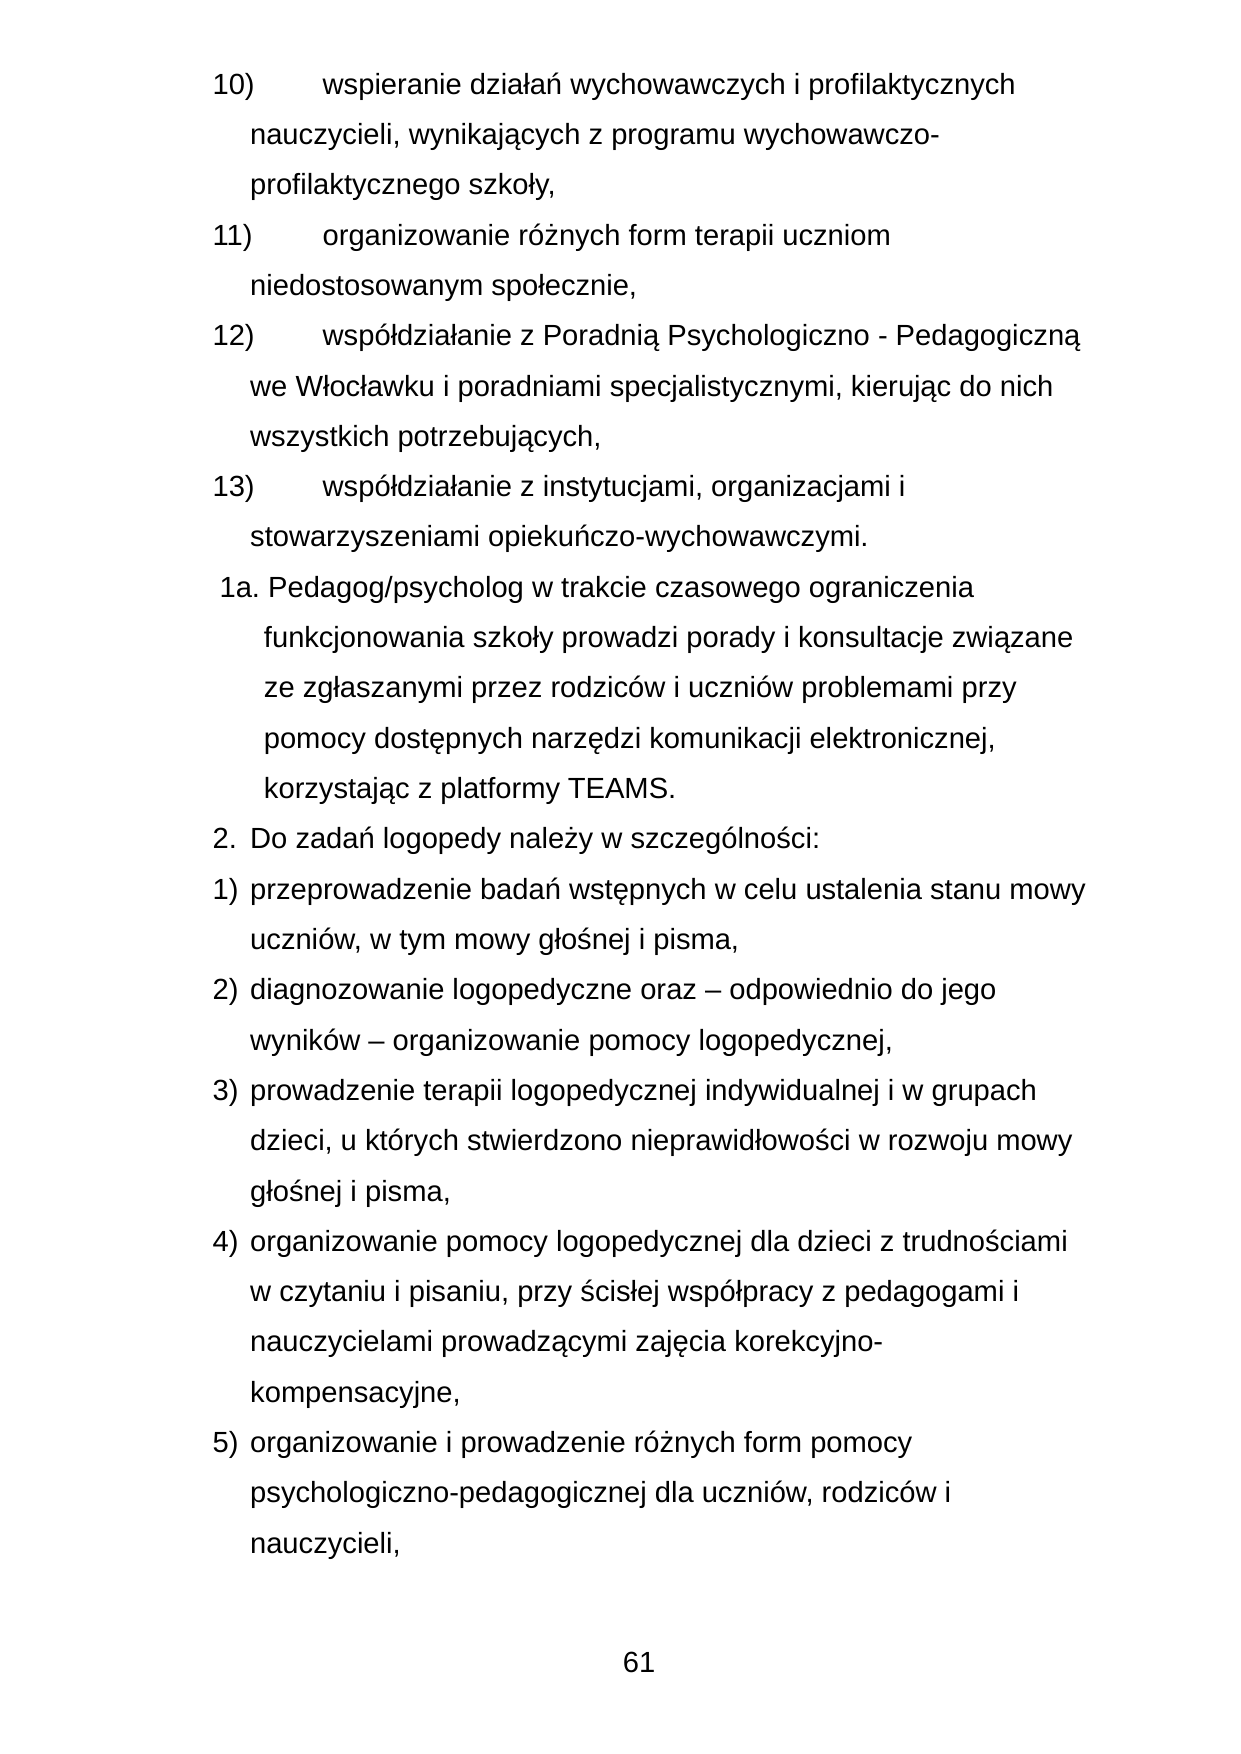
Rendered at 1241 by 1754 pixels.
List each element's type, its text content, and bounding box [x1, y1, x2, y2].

list przeprowadzenie badań wstępnych w celu ustalenia stanu mowy uczniów, w tym mowy głośnej i pisma, [212, 872, 1091, 956]
list organizowanie i prowadzenie różnych form pomocy psychologiczno-pedagogicznej dla uczniów, rodziców i nauczycieli, [212, 1425, 1091, 1559]
list współdziałanie z Poradnią Psychologiczno - Pedagogiczną we Włocławku i poradniami specjalistycznymi, kierując do nich wszystkich potrzebujących, [212, 318, 1091, 452]
text 1a. Pedagog/psycholog w trakcie czasowego ograniczenia funkcjonowania szkoły prowadzi porady i konsultacje związane ze zgłaszanymi przez rodziców i uczniów problemami przy pomocy dostępnych narzędzi komunikacji elektronicznej, korzystając z platformy TEAMS. [219, 570, 1091, 804]
list organizowanie pomocy logopedycznej dla dzieci z trudnościami w czytaniu i pisaniu, przy ścisłej współpracy z pedagogami i nauczycielami prowadzącymi zajęcia korekcyjno-kompensacyjne, [212, 1224, 1091, 1408]
list wspieranie działań wychowawczych i profilaktycznych nauczycieli, wynikających z programu wychowawczo-profilaktycznego szkoły, [212, 67, 1091, 201]
list prowadzenie terapii logopedycznej indywidualnej i w grupach dzieci, u których stwierdzono nieprawidłowości w rozwoju mowy głośnej i pisma, [212, 1073, 1091, 1207]
list Do zadań logopedy należy w szczególności: [212, 821, 1091, 855]
list diagnozowanie logopedyczne oraz – odpowiednio do jego wyników – organizowanie pomocy logopedycznej, [212, 972, 1091, 1056]
list organizowanie różnych form terapii uczniom niedostosowanym społecznie, [212, 218, 1091, 301]
list współdziałanie z instytucjami, organizacjami i stowarzyszeniami opiekuńczo-wychowawczymi. [212, 469, 1091, 553]
